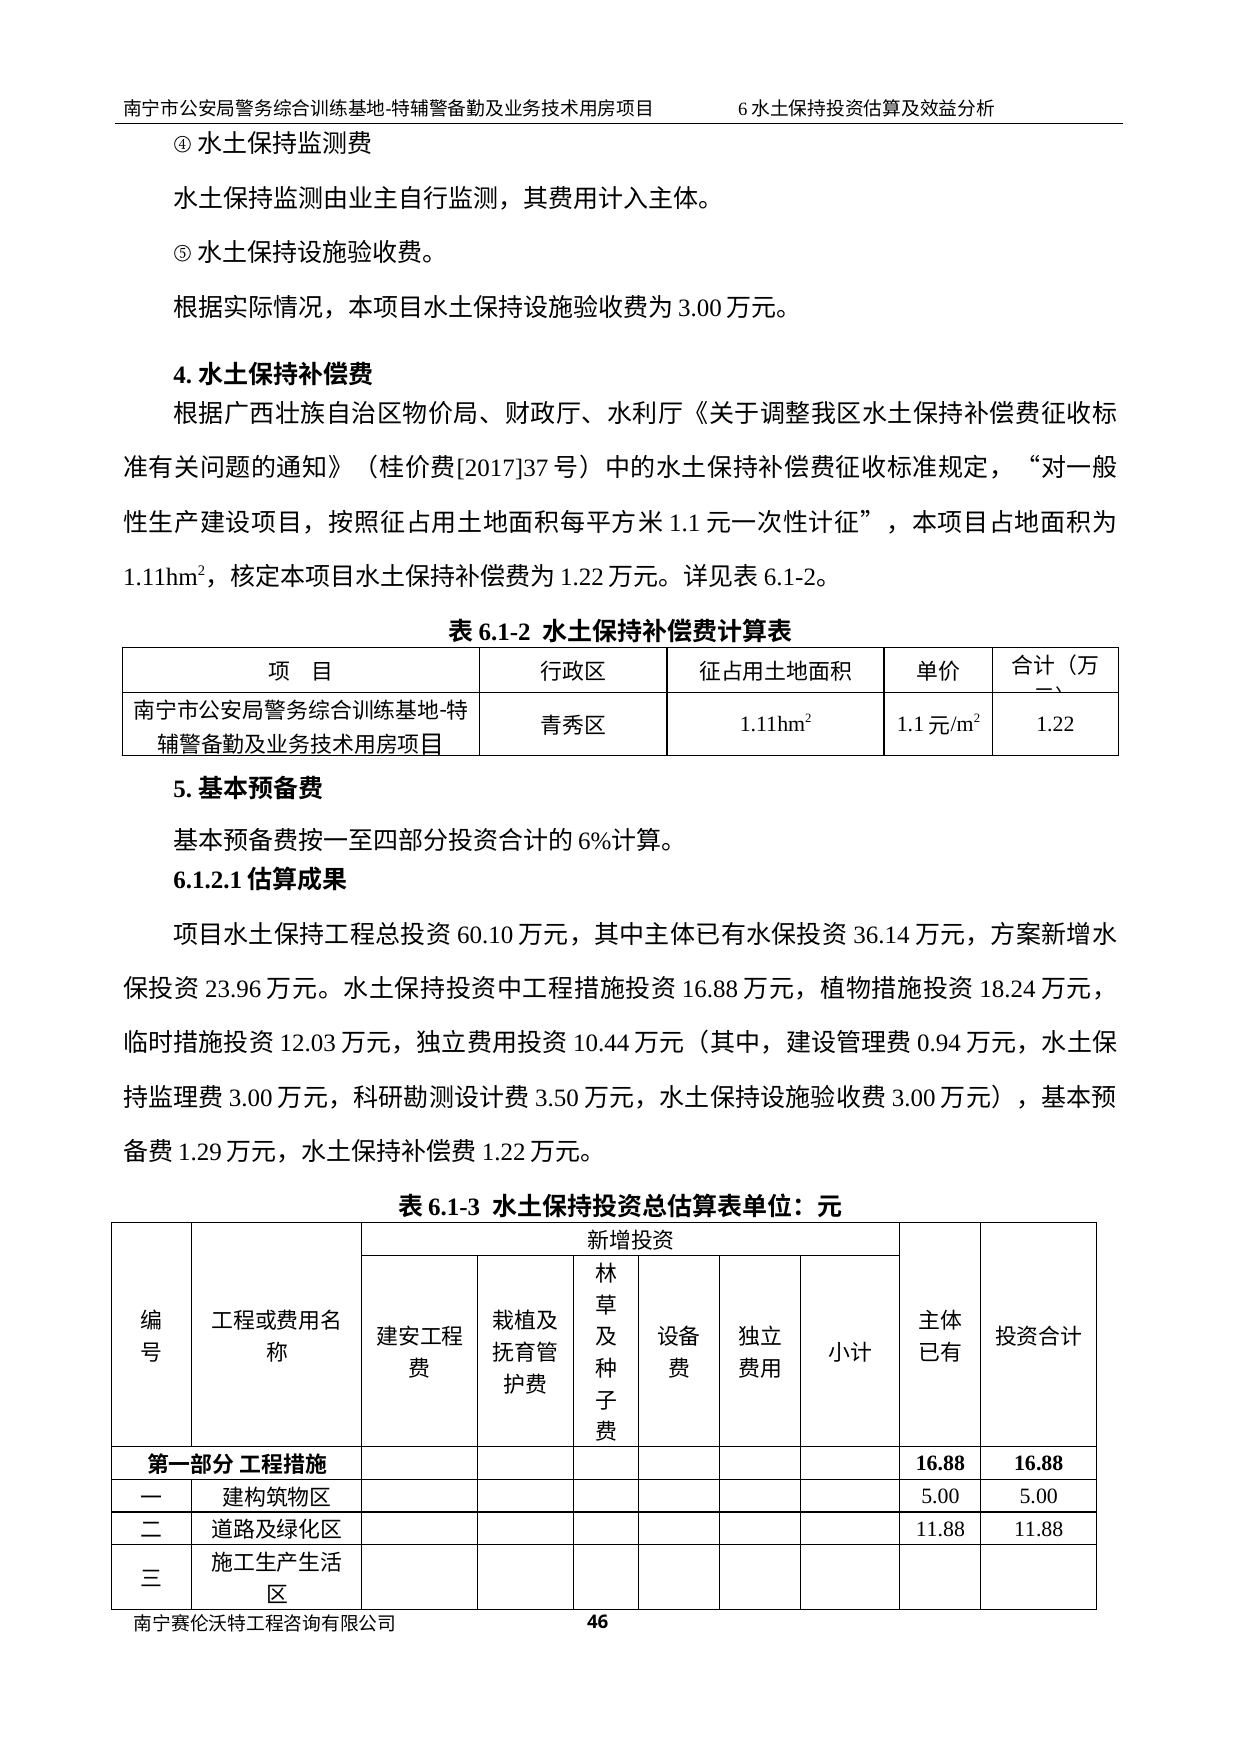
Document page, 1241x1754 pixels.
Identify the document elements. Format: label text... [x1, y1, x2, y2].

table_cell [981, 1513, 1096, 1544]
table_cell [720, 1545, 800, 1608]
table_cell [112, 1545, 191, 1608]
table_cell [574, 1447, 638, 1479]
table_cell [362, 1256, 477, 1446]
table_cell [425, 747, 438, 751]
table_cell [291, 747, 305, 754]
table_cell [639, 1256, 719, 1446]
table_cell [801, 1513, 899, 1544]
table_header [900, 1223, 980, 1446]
text 项目水土保持工程总投资60.10万元，其中主体已有水保投资36.14万元，方案新增水保投资23.96万元。水土保持投资中工程措施投资16.88万元，植物措施投资18.24万元，临时措施投资12.03万元，独立费用投资10.44万元（其中，建设管理费0.94万元，水土保持监理费3.00万元，科研勘测设计费3.50万元，水土保持设施验收费3.00万元），基本预备费1.29万元，水土保持补偿费1.22万元。 [123, 914, 1117, 1168]
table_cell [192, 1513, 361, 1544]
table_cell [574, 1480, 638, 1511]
text 5. 基本预备费 [123, 756, 1117, 808]
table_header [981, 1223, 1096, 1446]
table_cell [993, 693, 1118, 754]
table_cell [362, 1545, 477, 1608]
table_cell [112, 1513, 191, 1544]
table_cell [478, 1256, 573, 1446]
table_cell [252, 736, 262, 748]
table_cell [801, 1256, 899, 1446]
text 根据广西壮族自治区物价局、财政厅、水利厅《关于调整我区水土保持补偿费征收标准有关问题的通知》（桂价费[2017]37号）中的水土保持补偿费征收标准规定，“对一般性生产建设项目，按照征占用土地面积每平方米1.1元一次性计征”，本项目占地面积为1.11hm2，核定本项目水土保持补偿费为1.22万元。详见表6.1-2。 [123, 393, 1117, 593]
text 表6.1-3 水土保持投资总估算表单位：元 [123, 1186, 1117, 1222]
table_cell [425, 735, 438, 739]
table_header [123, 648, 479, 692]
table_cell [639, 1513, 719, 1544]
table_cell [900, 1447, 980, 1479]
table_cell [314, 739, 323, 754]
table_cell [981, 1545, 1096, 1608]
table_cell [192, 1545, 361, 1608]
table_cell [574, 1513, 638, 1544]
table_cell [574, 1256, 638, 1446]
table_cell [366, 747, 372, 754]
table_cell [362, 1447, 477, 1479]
text 基本预备费按一至四部分投资合计的6%计算。 [123, 808, 1117, 860]
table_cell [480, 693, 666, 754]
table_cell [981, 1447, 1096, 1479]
text ④水土保持监测费 [123, 124, 1117, 160]
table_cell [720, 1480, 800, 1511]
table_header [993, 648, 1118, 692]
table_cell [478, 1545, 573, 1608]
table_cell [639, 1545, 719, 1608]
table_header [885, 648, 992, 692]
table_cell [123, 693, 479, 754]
text 水土保持监测由业主自行监测，其费用计入主体。 [123, 178, 1117, 214]
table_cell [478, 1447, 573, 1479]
text 表6.1-2 水土保持补偿费计算表 [123, 611, 1117, 647]
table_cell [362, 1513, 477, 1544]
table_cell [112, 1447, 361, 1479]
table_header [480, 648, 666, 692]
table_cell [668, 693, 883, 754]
text 4. 水土保持补偿费 [123, 341, 1117, 393]
subtitle 6.1.2.1估算成果 [123, 860, 1117, 896]
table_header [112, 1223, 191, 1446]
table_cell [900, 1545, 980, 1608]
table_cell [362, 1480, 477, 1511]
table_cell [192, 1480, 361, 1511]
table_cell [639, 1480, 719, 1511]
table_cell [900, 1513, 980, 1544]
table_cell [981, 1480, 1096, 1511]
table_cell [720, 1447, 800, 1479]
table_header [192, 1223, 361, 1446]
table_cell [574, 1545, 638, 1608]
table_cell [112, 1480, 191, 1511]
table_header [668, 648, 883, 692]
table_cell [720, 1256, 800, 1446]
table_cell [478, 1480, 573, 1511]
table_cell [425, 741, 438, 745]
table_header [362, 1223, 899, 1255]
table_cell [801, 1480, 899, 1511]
text ⑤水土保持设施验收费。 [123, 233, 1117, 269]
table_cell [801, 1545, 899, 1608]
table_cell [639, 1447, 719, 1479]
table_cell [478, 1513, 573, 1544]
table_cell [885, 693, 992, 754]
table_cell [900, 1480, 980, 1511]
text 根据实际情况，本项目水土保持设施验收费为3.00万元。 [123, 287, 1117, 323]
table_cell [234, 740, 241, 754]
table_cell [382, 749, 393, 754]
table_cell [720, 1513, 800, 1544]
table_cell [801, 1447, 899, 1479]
